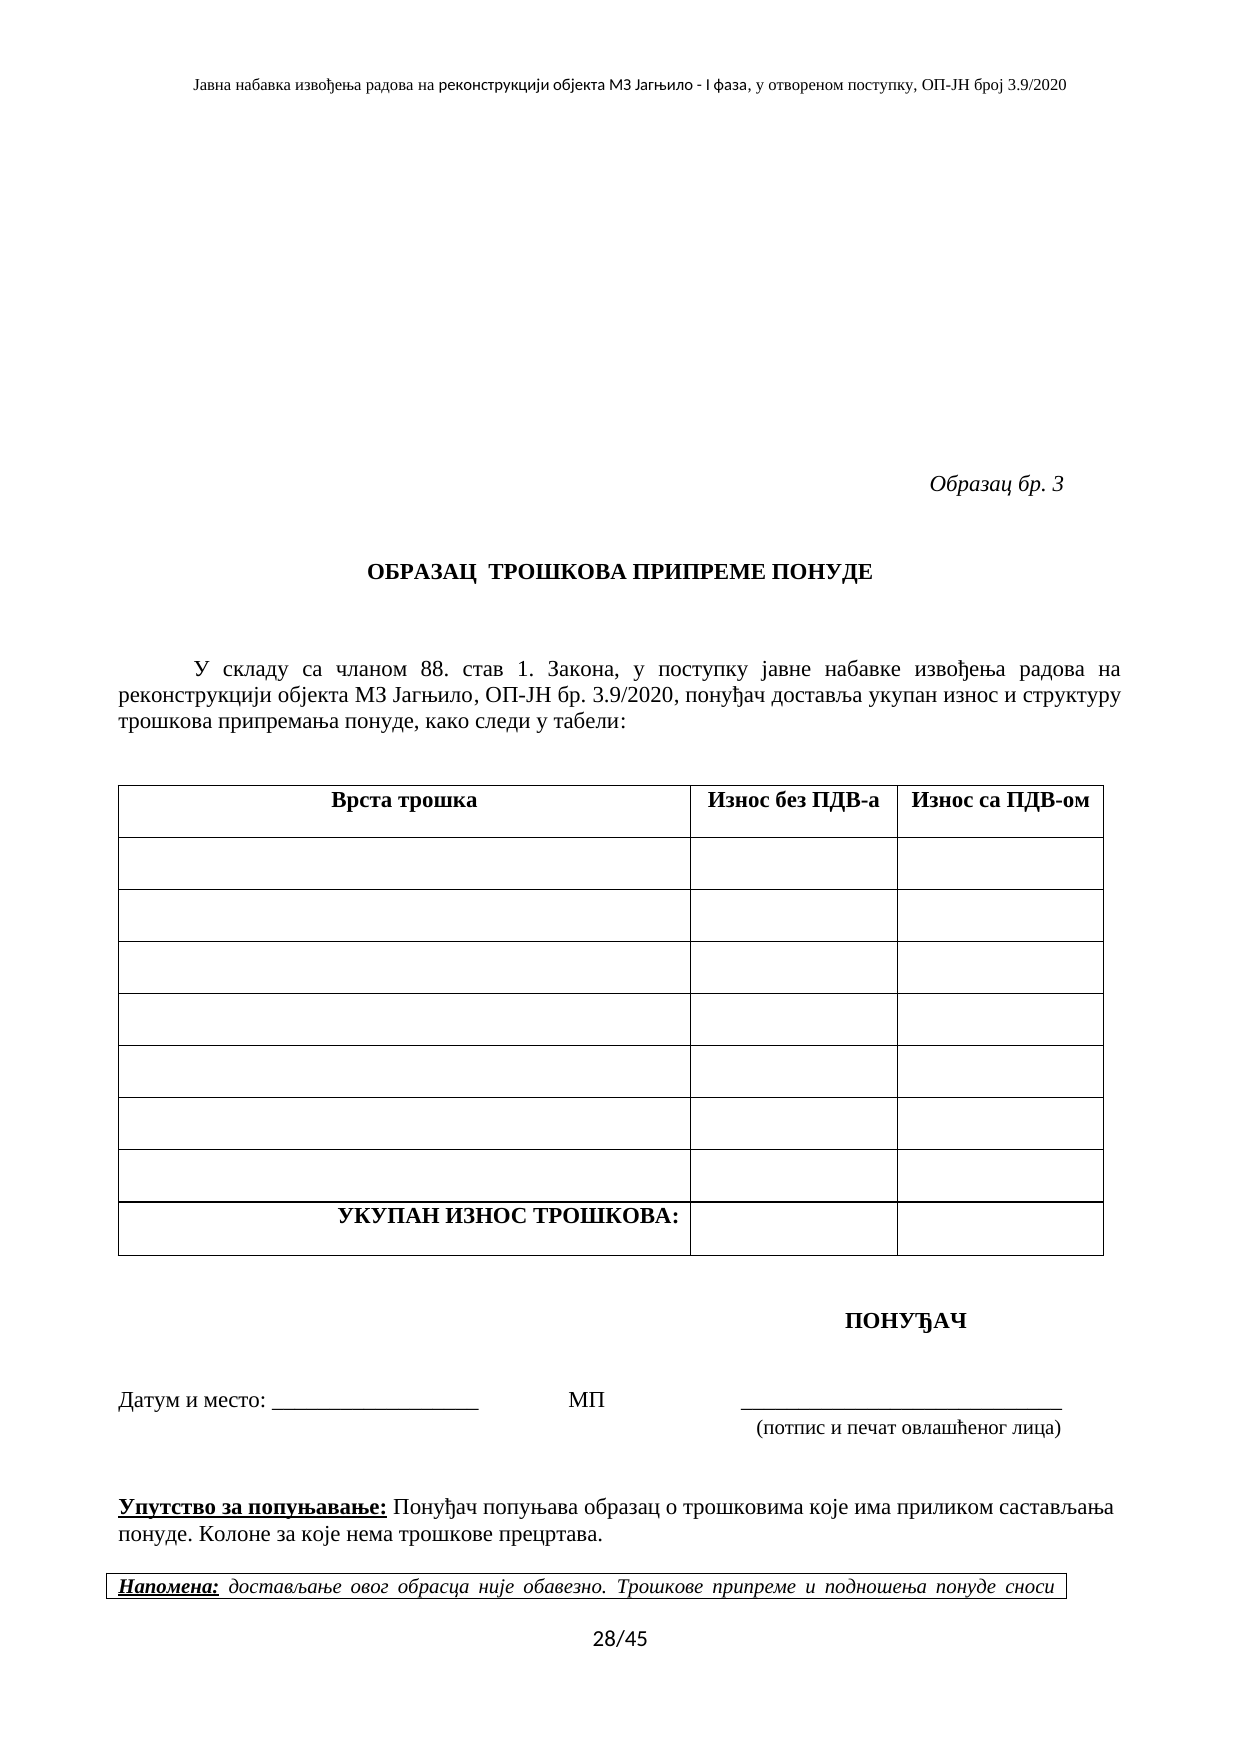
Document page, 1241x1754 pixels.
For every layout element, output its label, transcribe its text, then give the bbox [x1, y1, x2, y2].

table_cell [898, 1150, 1103, 1201]
text Датум и место: __________________ МП ____________________________ (потпис и печат овлашћеног лица) [118, 1386, 1122, 1439]
table_cell [691, 1046, 897, 1097]
table_cell [898, 1046, 1103, 1097]
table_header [107, 1574, 1066, 1598]
table_cell [898, 1098, 1103, 1149]
subtitle Образац бр. 3 [856, 470, 1122, 496]
table_cell [119, 1150, 690, 1201]
table_cell УКУПАН ИЗНОС ТРОШКОВА: [119, 1203, 690, 1255]
table_cell [691, 942, 897, 993]
table_cell [898, 942, 1103, 993]
table_header Врста трошка [119, 786, 690, 837]
text Упутство за попуњавање: Понуђач попуњава образац о трошковима које има приликом састављања понуде. Колоне за које нема трошкове прецртава. [118, 1493, 1122, 1546]
table_cell [691, 838, 897, 889]
table_cell [691, 1098, 897, 1149]
table_cell [898, 838, 1103, 889]
table_header Износ са ПДВ-ом [898, 786, 1103, 837]
table_cell [119, 1098, 690, 1149]
table_cell [119, 1046, 690, 1097]
table_cell [119, 890, 690, 941]
table_header Износ без ПДВ-а [691, 786, 897, 837]
table_cell [691, 890, 897, 941]
table_cell [691, 1150, 897, 1201]
text У складу са чланом 88. став 1. Закона, у поступку јавне набавке извођења радова на реконструкцији објекта МЗ Јагњило, ОП-ЈН бр. 3.9/2020, понуђач доставља укупан износ и структуру трошкова припремања понуде, како следи у табели: [118, 655, 1122, 734]
table_cell [898, 890, 1103, 941]
table_cell [691, 1203, 897, 1255]
subtitle ОБРАЗАЦ ТРОШКОВА ПРИПРЕМЕ ПОНУДЕ [118, 558, 1122, 584]
table_cell [898, 1203, 1103, 1255]
table_cell [691, 994, 897, 1045]
table_cell [119, 942, 690, 993]
table_cell [119, 838, 690, 889]
table_cell [119, 994, 690, 1045]
table_cell [898, 994, 1103, 1045]
text ПОНУЂАЧ [118, 1307, 1122, 1334]
